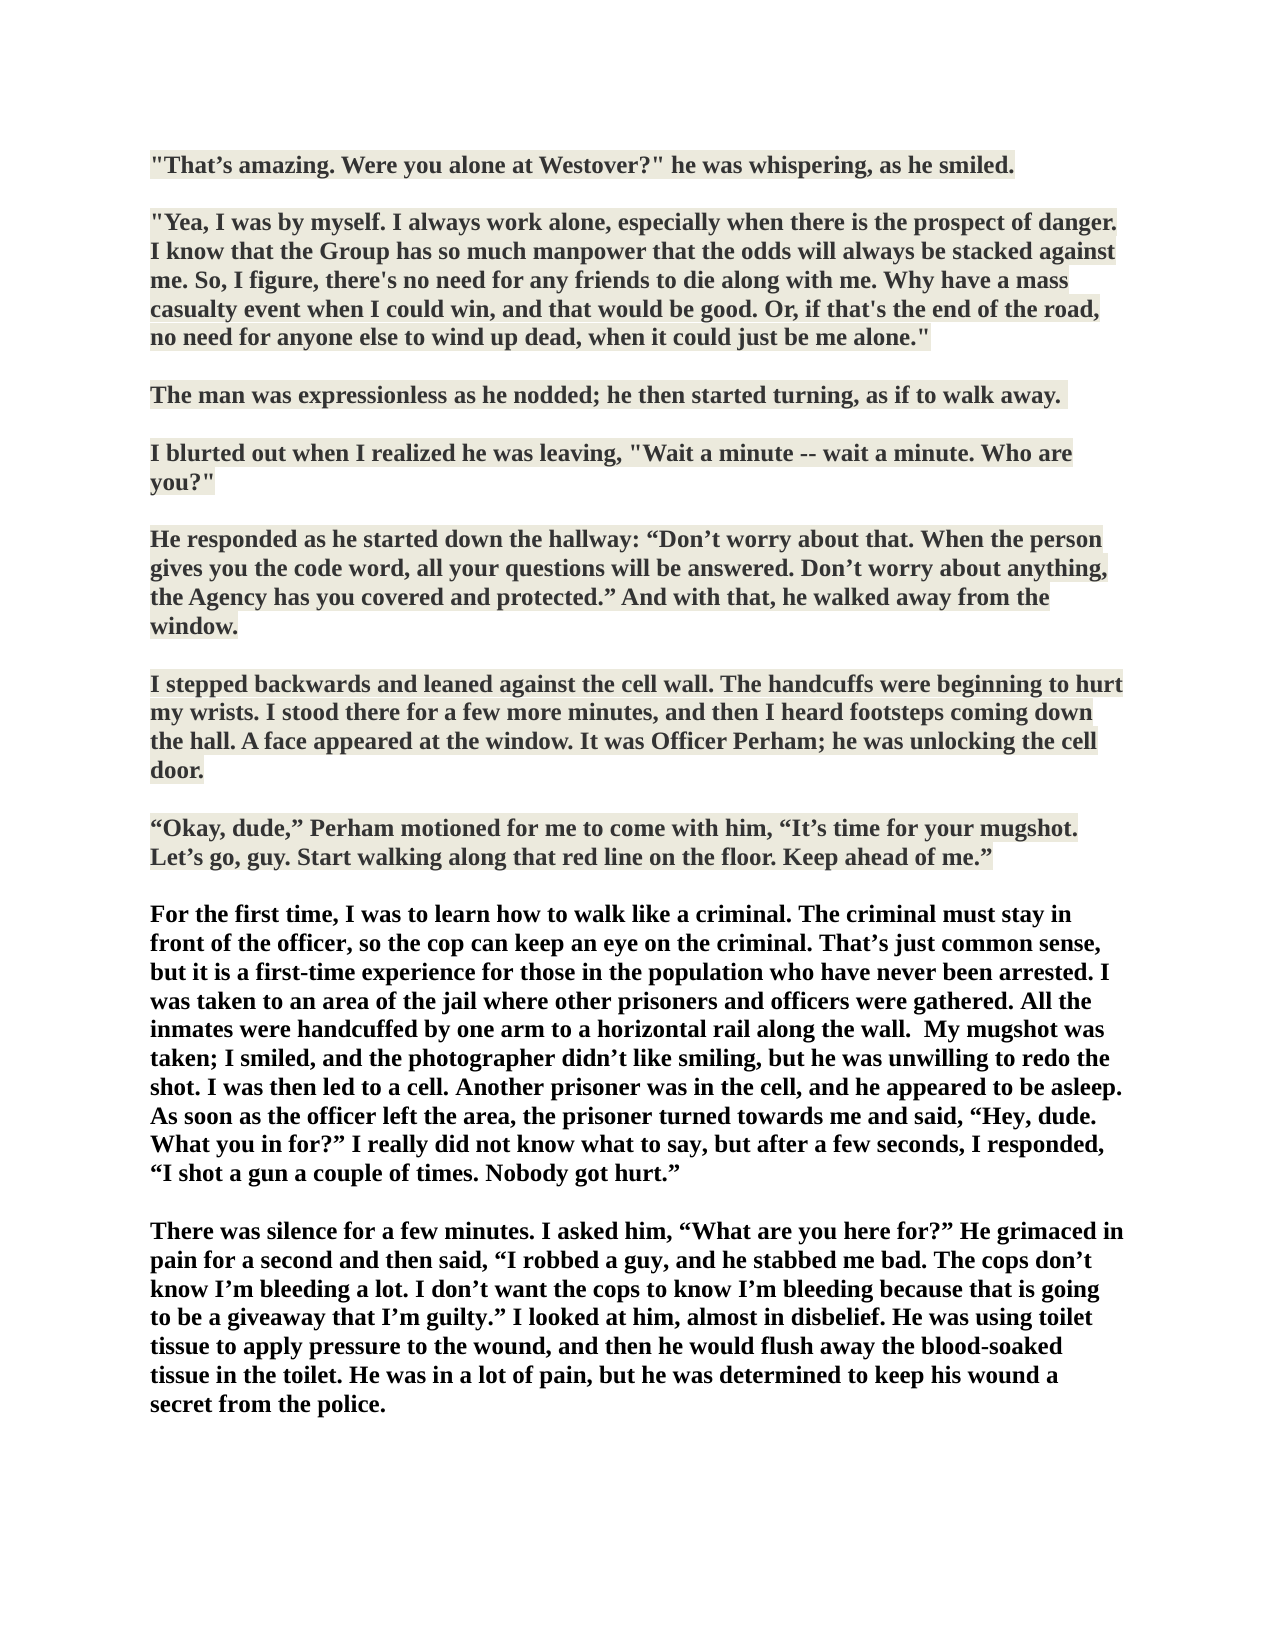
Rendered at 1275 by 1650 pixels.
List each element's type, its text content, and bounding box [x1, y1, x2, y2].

text For the first time, I was to learn how to walk like a criminal. The criminal must stay in front of the officer, so the cop can keep an eye on the criminal. That’s just common sense, but it is a first-time experience for those in the population who have never been arrested. I was taken to an area of the jail where other prisoners and officers were gathered. All the inmates were handcuffed by one arm to a horizontal rail along the wall. My mugshot was taken; I smiled, and the photographer didn’t like smiling, but he was unwilling to redo the shot. I was then led to a cell. Another prisoner was in the cell, and he appeared to be asleep. As soon as the officer left the area, the prisoner turned towards me and said, “Hey, dude. What you in for?” I really did not know what to say, but after a few seconds, I responded, “I shot a gun a couple of times. Nobody got hurt.” [150, 899, 1125, 1187]
text "That’s amazing. Were you alone at Westover?" he was whispering, as he smiled. "Yea, I was by myself. I always work alone, especially when there is the prospect of danger. I know that the Group has so much manpower that the odds will always be stacked against me. So, I figure, there's no need for any friends to die along with me. Why have a mass casualty event when I could win, and that would be good. Or, if that's the end of the road, no need for anyone else to wind up dead, when it could just be me alone." The man was expressionless as he nodded; he then started turning, as if to walk away. [150, 150, 1125, 409]
text He responded as he started down the hallway: “Don’t worry about that. When the person gives you the code word, all your questions will be answered. Don’t worry about anything, the Agency has you covered and protected.” And with that, he walked away from the window. [150, 524, 1125, 639]
text I stepped backwards and leaned against the cell wall. The handcuffs were beginning to hurt my wrists. I stood there for a few more minutes, and then I heard footsteps coming down the hall. A face appeared at the window. It was Officer Perham; he was unlocking the cell door. [204, 669, 1125, 784]
text There was silence for a few minutes. I asked him, “What are you here for?” He grimaced in pain for a second and then said, “I robbed a guy, and he stabbed me bad. The cops don’t know I’m bleeding a lot. I don’t want the cops to know I’m bleeding because that is going to be a giveaway that I’m guilty.” I looked at him, almost in disbelief. He was using toilet tissue to apply pressure to the wound, and then he would flush away the blood-soaked tissue in the toilet. He was in a lot of pain, but he was determined to keep his wound a secret from the police. [150, 1216, 1125, 1417]
text I blurted out when I realized he was leaving, "Wait a minute -- wait a minute. Who are you?" [215, 438, 1125, 495]
